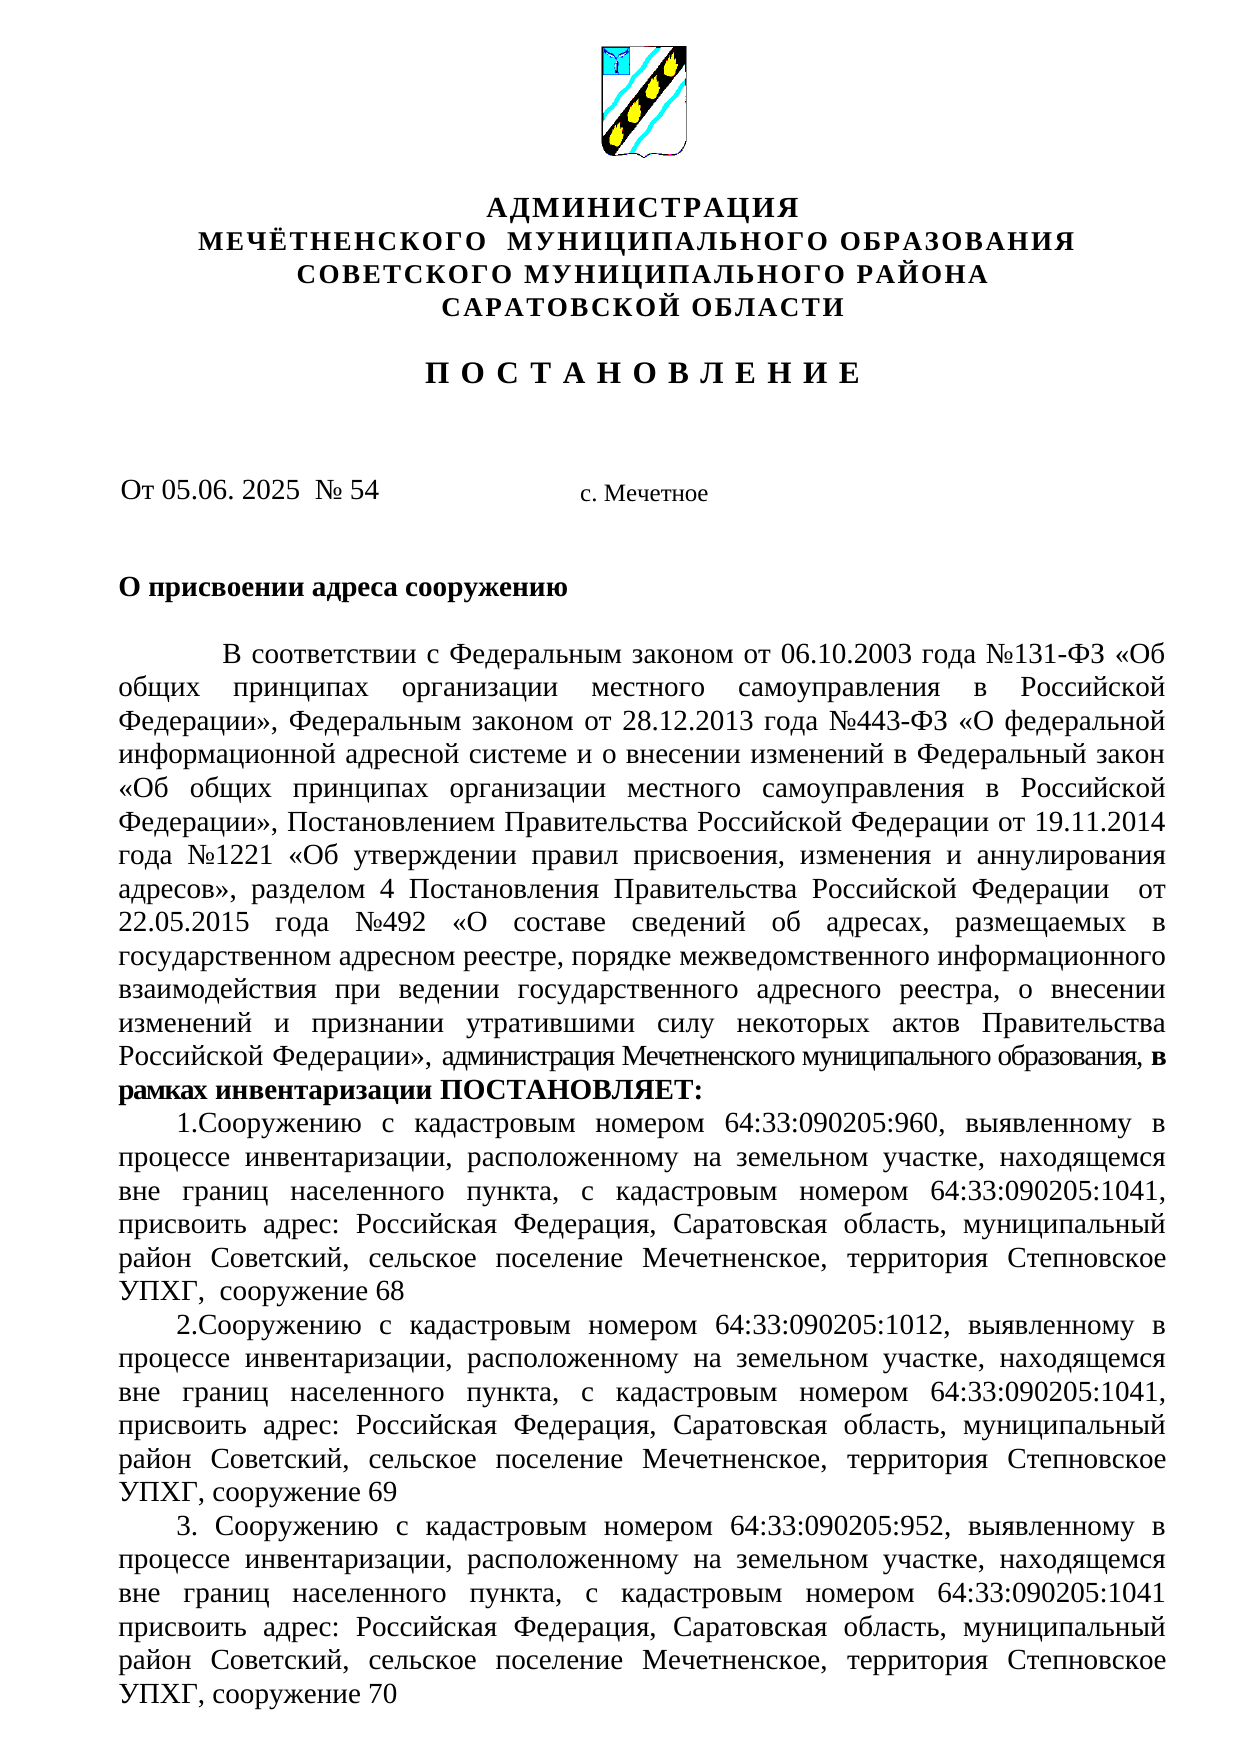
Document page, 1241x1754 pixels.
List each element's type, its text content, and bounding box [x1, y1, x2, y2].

text В соответствии с Федеральным законом от 06.10.2003 года №131-ФЗ «Об общих принципах организации местного самоуправления в Российской Федерации», Федеральным законом от 28.12.2013 года №443-ФЗ «О федеральной информационной адресной системе и о внесении изменений в Федеральный закон «Об общих принципах организации местного самоуправления в Российской Федерации», Постановлением Правительства Российской Федерации от 19.11.2014 года №1221 «Об утверждении правил присвоения, изменения и аннулирования адресов», разделом 4 Постановления Правительства Российской Федерации от 22.05.2015 года №492 «О составе сведений об адресах, размещаемых в государственном адресном реестре, порядке межведомственного информационного взаимодействия при ведении государственного адресного реестра, о внесении изменений и признании утратившими силу некоторых актов Правительства Российской Федерации», администрация Мечетненского муниципального образования, в рамках инвентаризации ПОСТАНОВЛЯЕТ: [118, 636, 1167, 1106]
text САРАТОВСКОЙ ОБЛАСТИ [118, 291, 1167, 322]
text 3. Сооружению с кадастровым номером 64:33:090205:952, выявленному в процессе инвентаризации, расположенному на земельном участке, находящемся вне границ населенного пункта, с кадастровым номером 64:33:090205:1041 присвоить адрес: Российская Федерация, Саратовская область, муниципальный район Советский, сельское поселение Мечетненское, территория Степновское УПХГ, сооружение 70 [118, 1508, 1167, 1709]
text ПОСТАНОВЛЕНИЕ [118, 323, 1167, 390]
text О присвоении адреса сооружению [118, 569, 1167, 602]
text 2.Сооружению с кадастровым номером 64:33:090205:1012, выявленному в процессе инвентаризации, расположенному на земельном участке, находящемся вне границ населенного пункта, с кадастровым номером 64:33:090205:1041, присвоить адрес: Российская Федерация, Саратовская область, муниципальный район Советский, сельское поселение Мечетненское, территория Степновское УПХГ, сооружение 69 [118, 1307, 1167, 1508]
text АДМИНИСТРАЦИЯ [118, 190, 1167, 224]
text 1.Сооружению с кадастровым номером 64:33:090205:960, выявленному в процессе инвентаризации, расположенному на земельном участке, находящемся вне границ населенного пункта, с кадастровым номером 64:33:090205:1041, присвоить адрес: Российская Федерация, Саратовская область, муниципальный район Советский, сельское поселение Мечетненское, территория Степновское УПХГ, сооружение 68 [118, 1106, 1167, 1307]
text От 05.06. 2025 № 54 [120, 472, 467, 506]
text МЕЧЁТНЕНСКОГО МУНИЦИПАЛЬНОГО ОБРАЗОВАНИЯ СОВЕТСКОГО МУНИЦИПАЛЬНОГО РАЙОНА [118, 226, 1167, 289]
text с. Мечетное [118, 478, 1167, 507]
